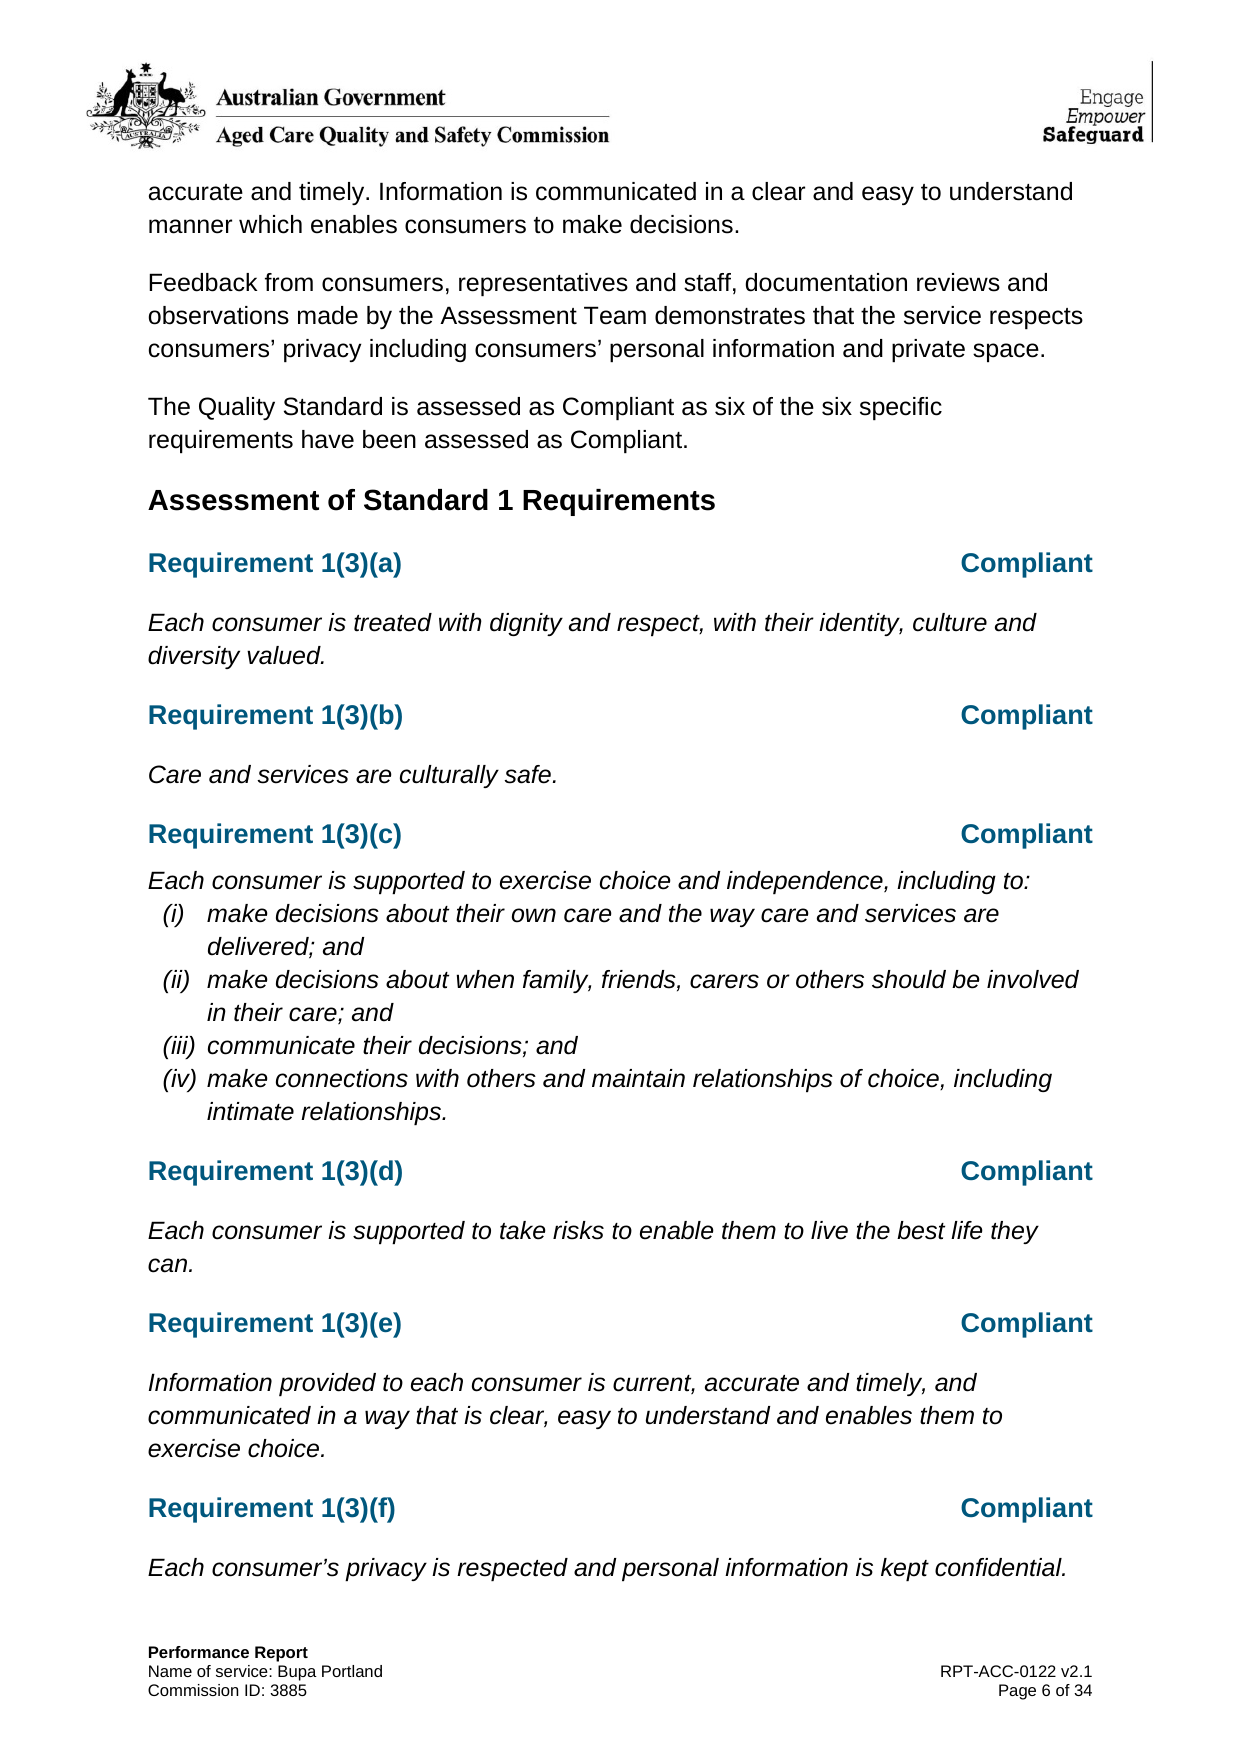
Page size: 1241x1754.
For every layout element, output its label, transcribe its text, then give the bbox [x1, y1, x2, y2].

text Each consumer is supported to exercise choice and independence, including to: [148, 866, 1092, 895]
subtitle Requirement 1(3)(a) Compliant [148, 547, 1092, 578]
list make connections with others and maintain relationships of choice, including intimate relationships. [162, 1064, 1092, 1126]
subtitle Requirement 1(3)(d) Compliant [148, 1155, 1092, 1187]
subtitle Requirement 1(3)(f) Compliant [148, 1492, 1092, 1524]
subtitle Requirement 1(3)(c) Compliant [148, 818, 1092, 849]
text Feedback from consumers, representatives and staff, documentation reviews and observations made by the Assessment Team demonstrates that the service respects consumers’ privacy including consumers’ personal information and private space. [148, 268, 1092, 363]
text Each consumer is supported to take risks to enable them to live the best life they can. [148, 1216, 1092, 1278]
list communicate their decisions; and [162, 1031, 1092, 1060]
text Information provided to each consumer is current, accurate and timely, and communicated in a way that is clear, easy to understand and enables them to exercise choice. [148, 1368, 1092, 1463]
text Each consumer’s privacy is respected and personal information is kept confidential. [148, 1553, 1092, 1582]
text The Quality Standard is assessed as Compliant as six of the six specific requirements have been assessed as Compliant. [148, 392, 1092, 454]
subtitle Requirement 1(3)(b) Compliant [148, 699, 1092, 730]
list make decisions about their own care and the way care and services are delivered; and [162, 899, 1092, 961]
picture [0, 1, 1241, 170]
text Each consumer is treated with dignity and respect, with their identity, culture and diversity valued. [148, 608, 1092, 669]
subtitle Assessment of Standard 1 Requirements [148, 483, 1092, 517]
text Care and services are culturally safe. [148, 760, 1092, 788]
subtitle Requirement 1(3)(e) Compliant [148, 1307, 1092, 1339]
list make decisions about when family, friends, carers or others should be involved in their care; and [162, 965, 1092, 1027]
